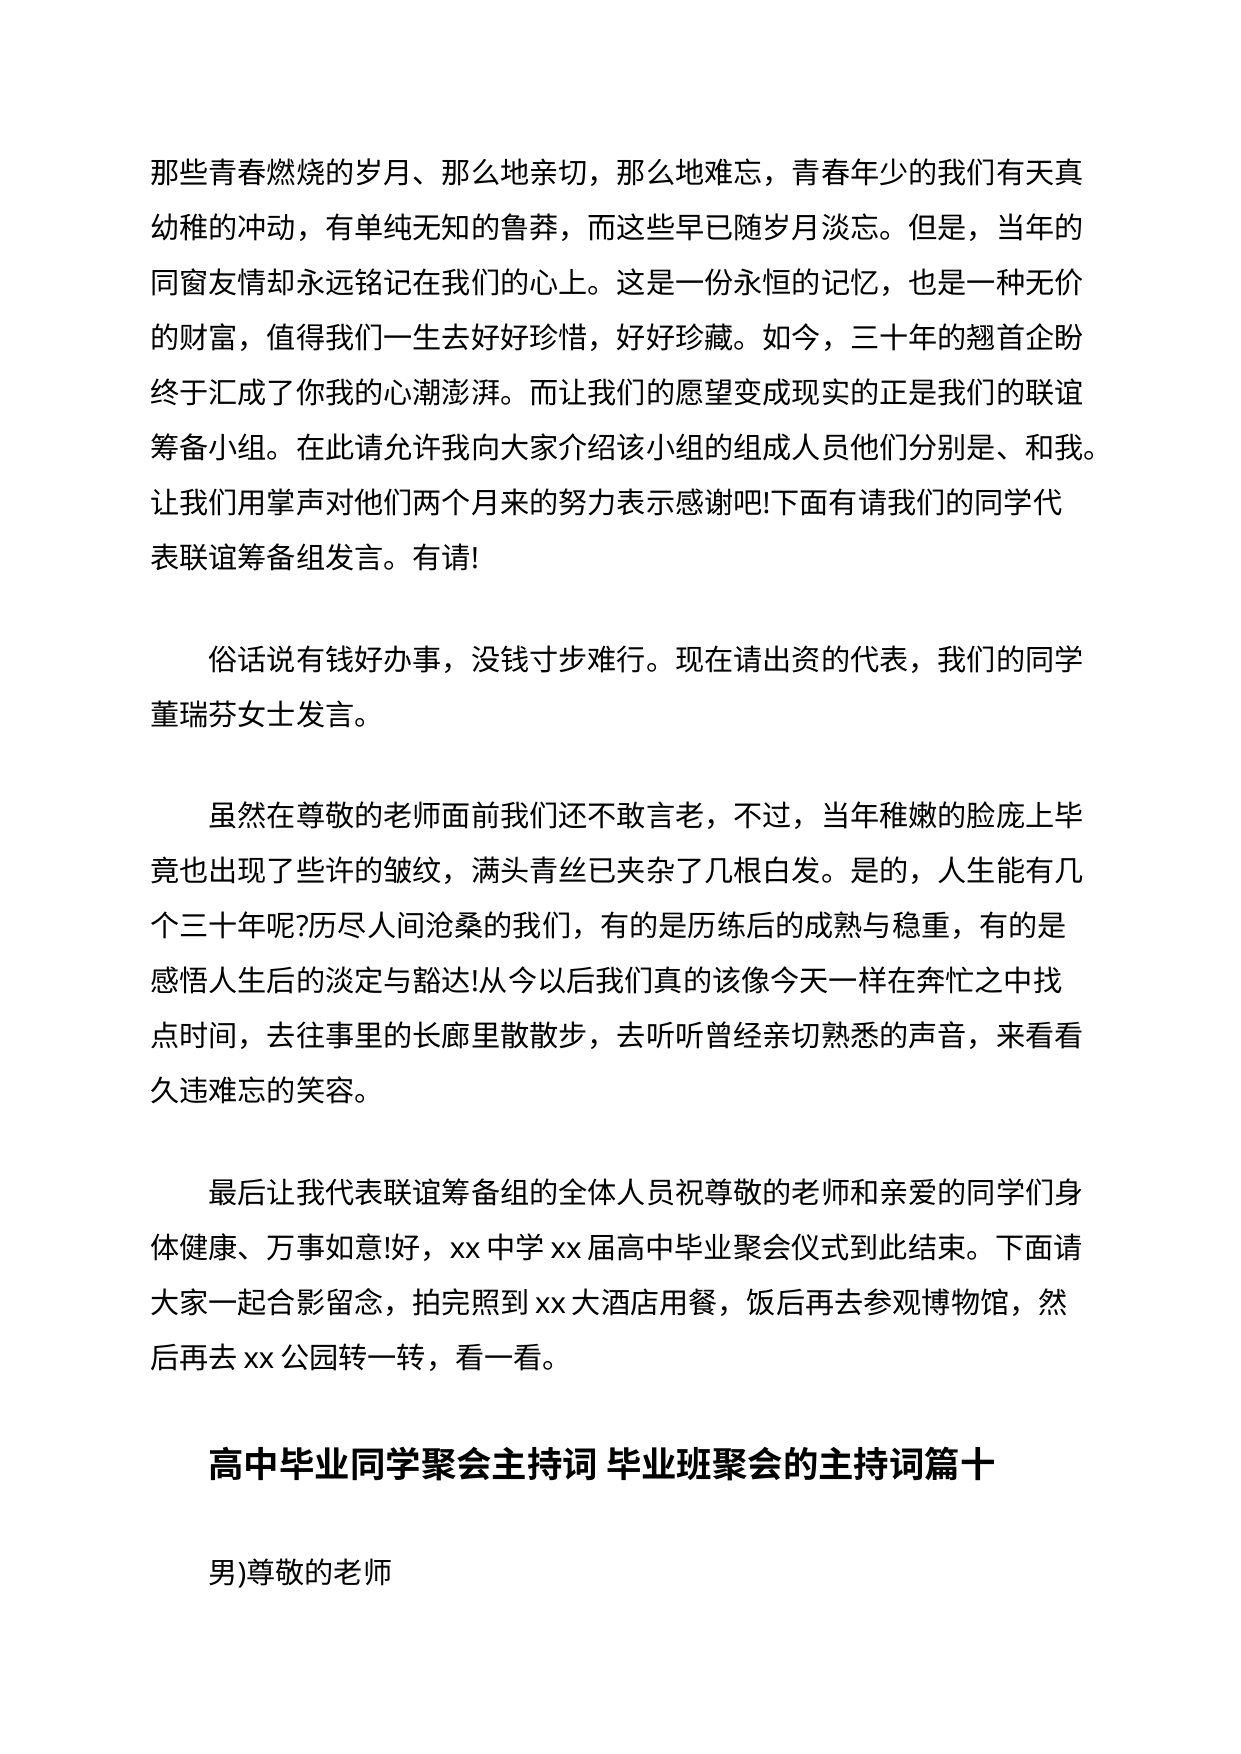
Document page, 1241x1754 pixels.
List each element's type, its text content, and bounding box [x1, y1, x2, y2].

text 虽然在尊敬的老师面前我们还不敢言老，不过，当年稚嫩的脸庞上毕竟也出现了些许的皱纹，满头青丝已夹杂了几根白发。是的，人生能有几个三十年呢?历尽人间沧桑的我们，有的是历练后的成熟与稳重，有的是感悟人生后的淡定与豁达!从今以后我们真的该像今天一样在奔忙之中找点时间，去往事里的长廊里散散步，去听听曾经亲切熟悉的声音，来看看久违难忘的笑容。 [150, 793, 1090, 1110]
text 高中毕业同学聚会主持词 毕业班聚会的主持词篇十 [150, 1436, 1090, 1488]
text 俗话说有钱好办事，没钱寸步难行。现在请出资的代表，我们的同学董瑞芬女士发言。 [150, 636, 1090, 733]
text 最后让我代表联谊筹备组的全体人员祝尊敬的老师和亲爱的同学们身体健康、万事如意!好，xx中学xx届高中毕业聚会仪式到此结束。下面请大家一起合影留念，拍完照到xx大酒店用餐，饭后再去参观博物馆，然后再去xx公园转一转，看一看。 [150, 1169, 1090, 1377]
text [150, 150, 1090, 577]
text 男)尊敬的老师 [150, 1550, 1090, 1592]
